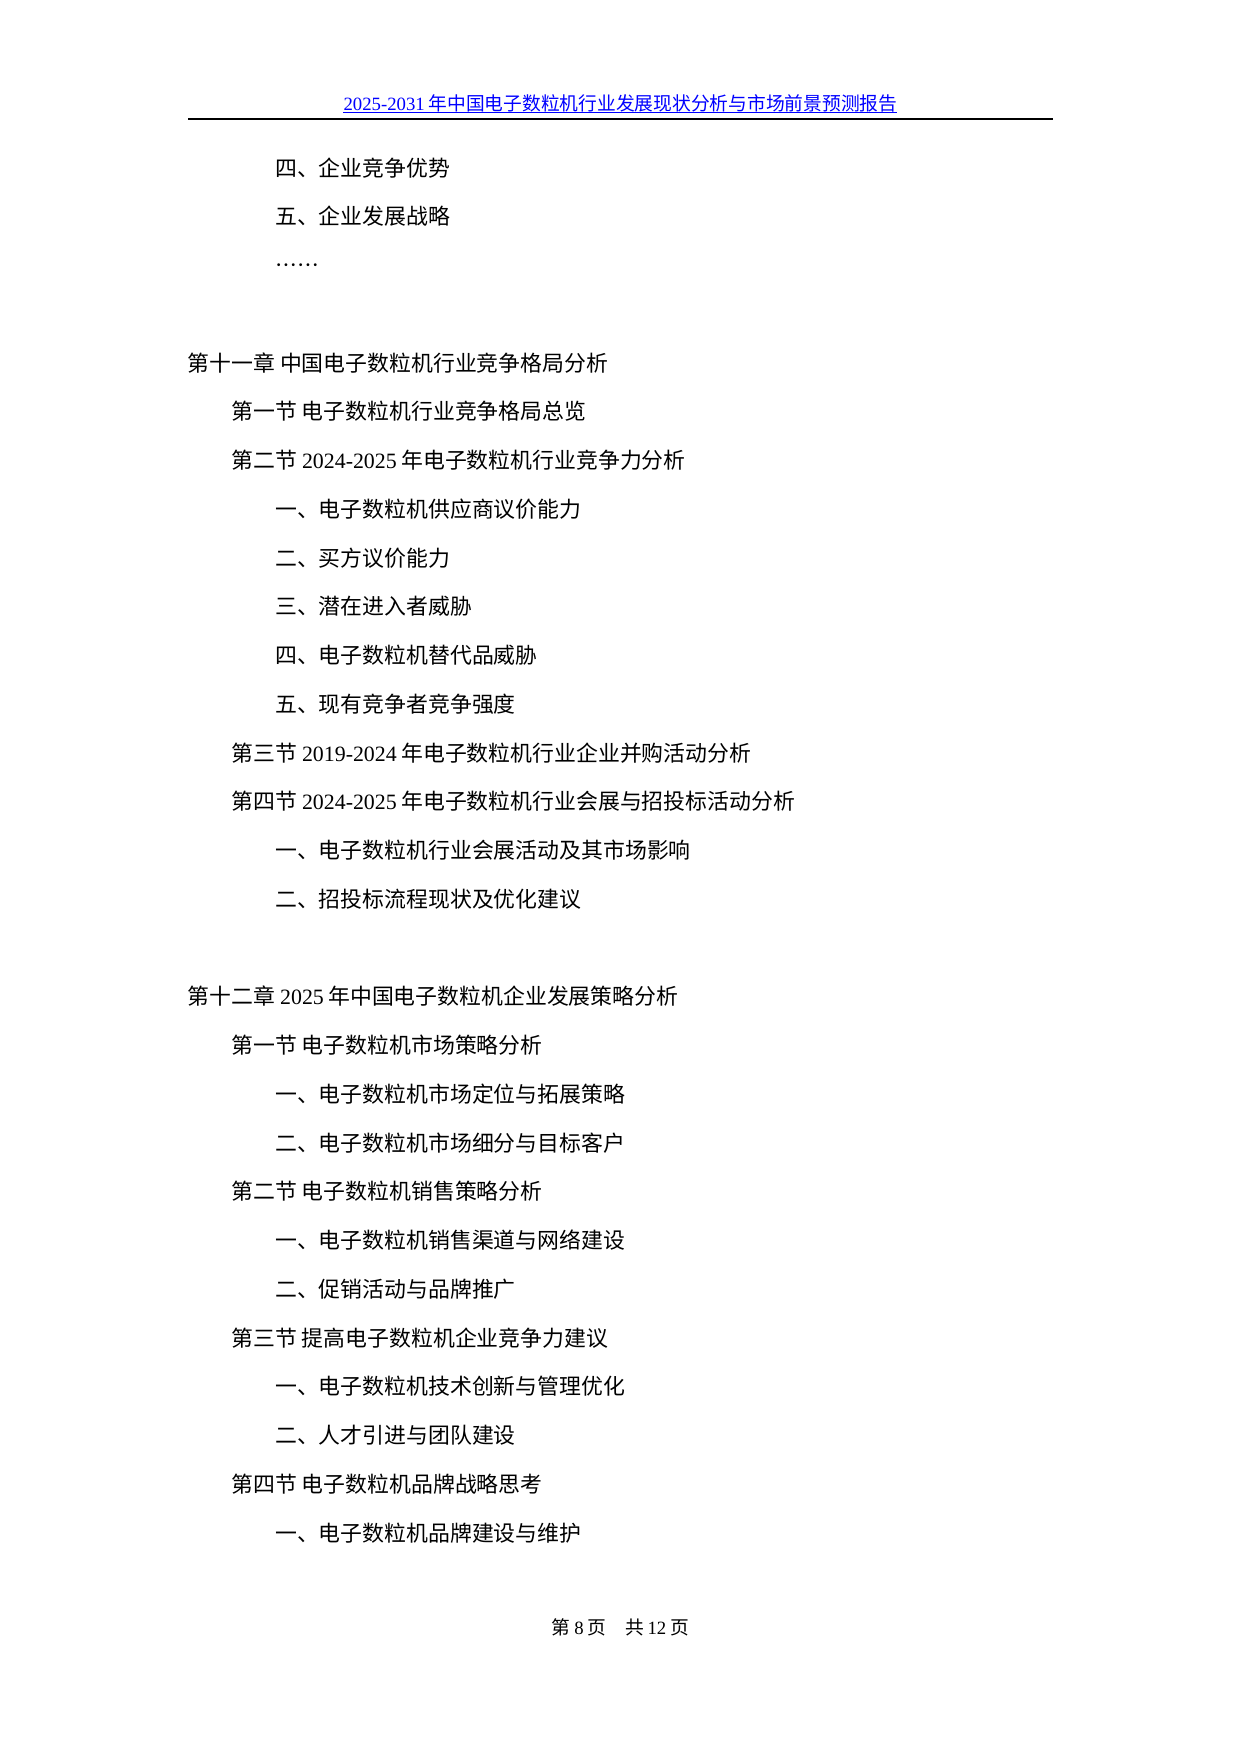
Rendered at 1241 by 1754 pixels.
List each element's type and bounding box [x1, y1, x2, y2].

text [187, 150, 1053, 1548]
